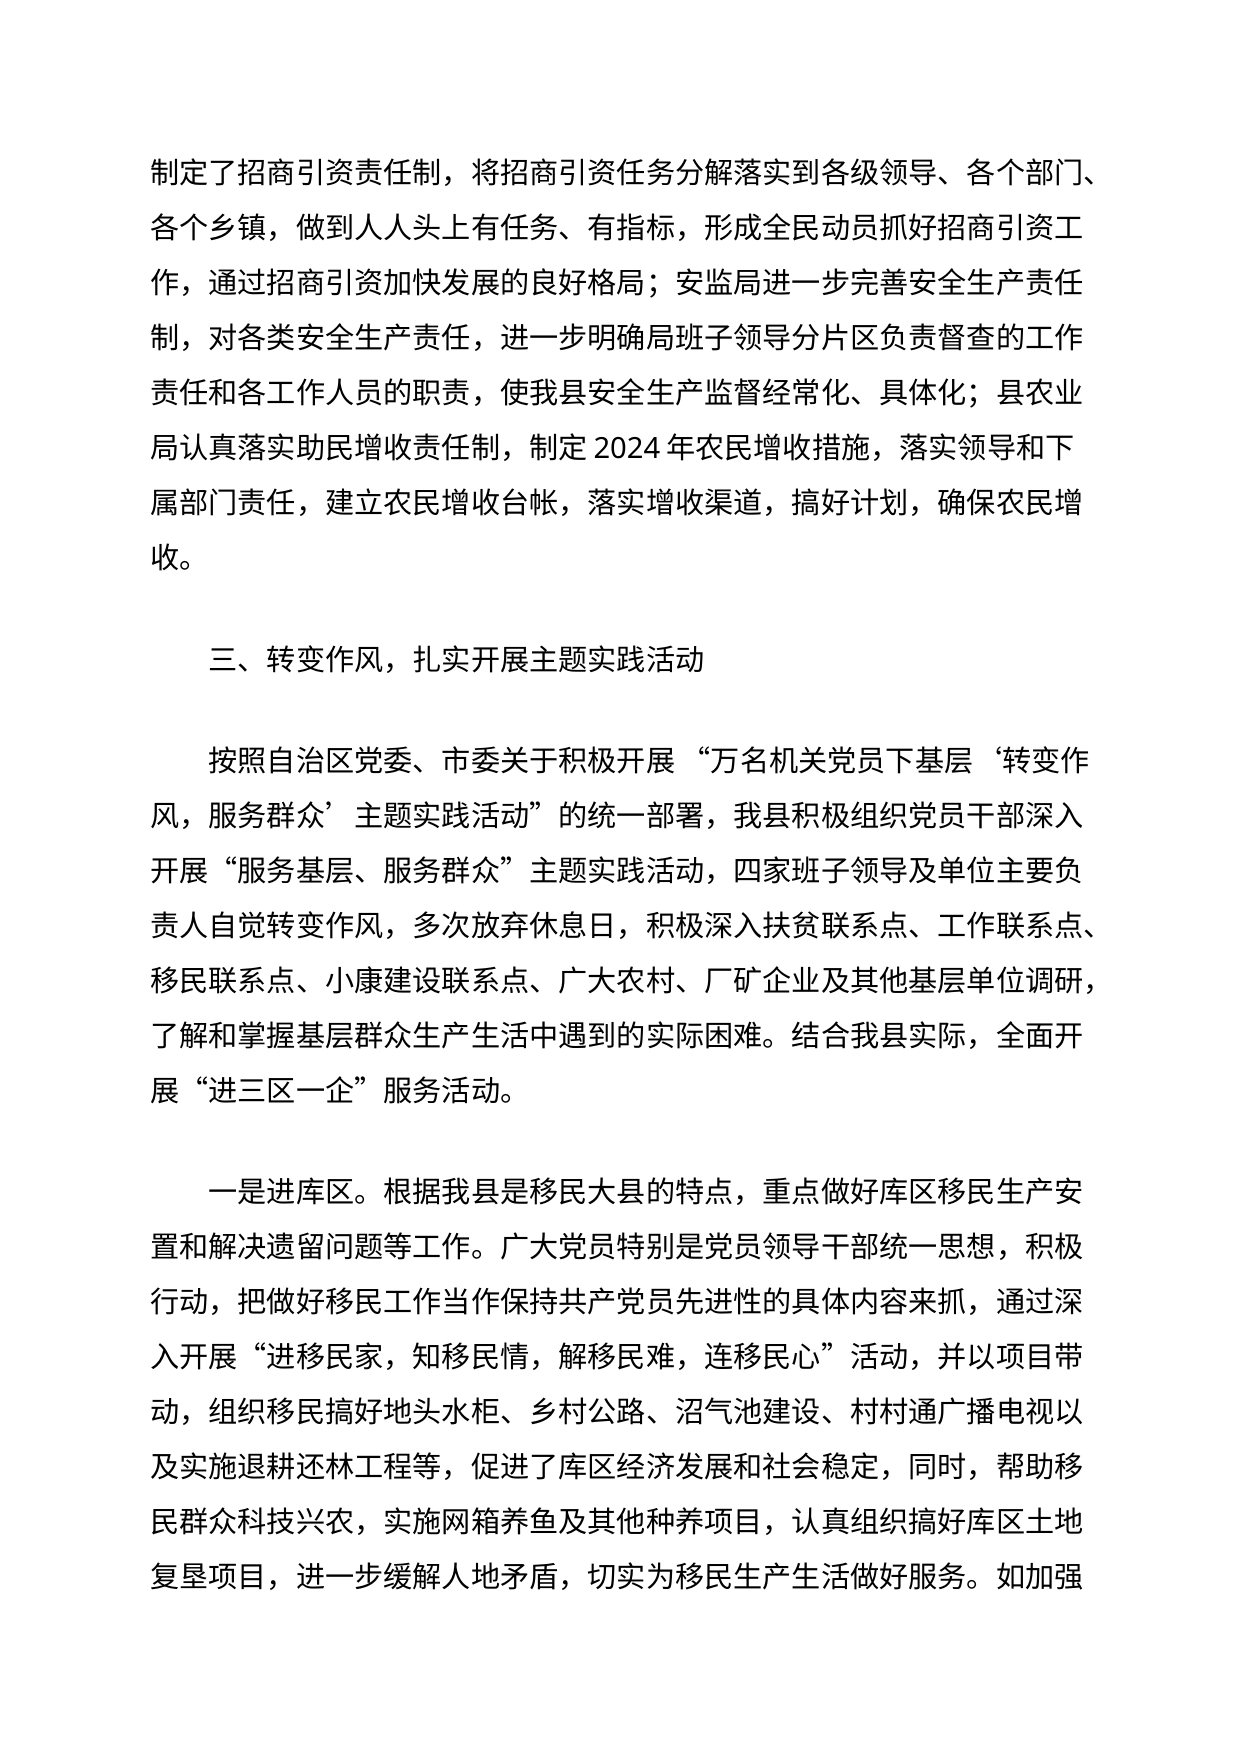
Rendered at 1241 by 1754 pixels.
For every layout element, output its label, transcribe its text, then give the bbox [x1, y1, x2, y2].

text 三、转变作风，扎实开展主题实践活动 [150, 636, 1090, 678]
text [150, 150, 1090, 577]
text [150, 1169, 1090, 1596]
text 按照自治区党委、市委关于积极开展 “万名机关党员下基层‘转变作风，服务群众’主题实践活动”的统一部署，我县积极组织党员干部深入开展“服务基层、服务群众”主题实践活动，四家班子领导及单位主要负责人自觉转变作风，多次放弃休息日，积极深入扶贫联系点、工作联系点、移民联系点、小康建设联系点、广大农村、厂矿企业及其他基层单位调研，了解和掌握基层群众生产生活中遇到的实际困难。结合我县实际，全面开展“进三区一企”服务活动。 [150, 738, 1090, 1109]
